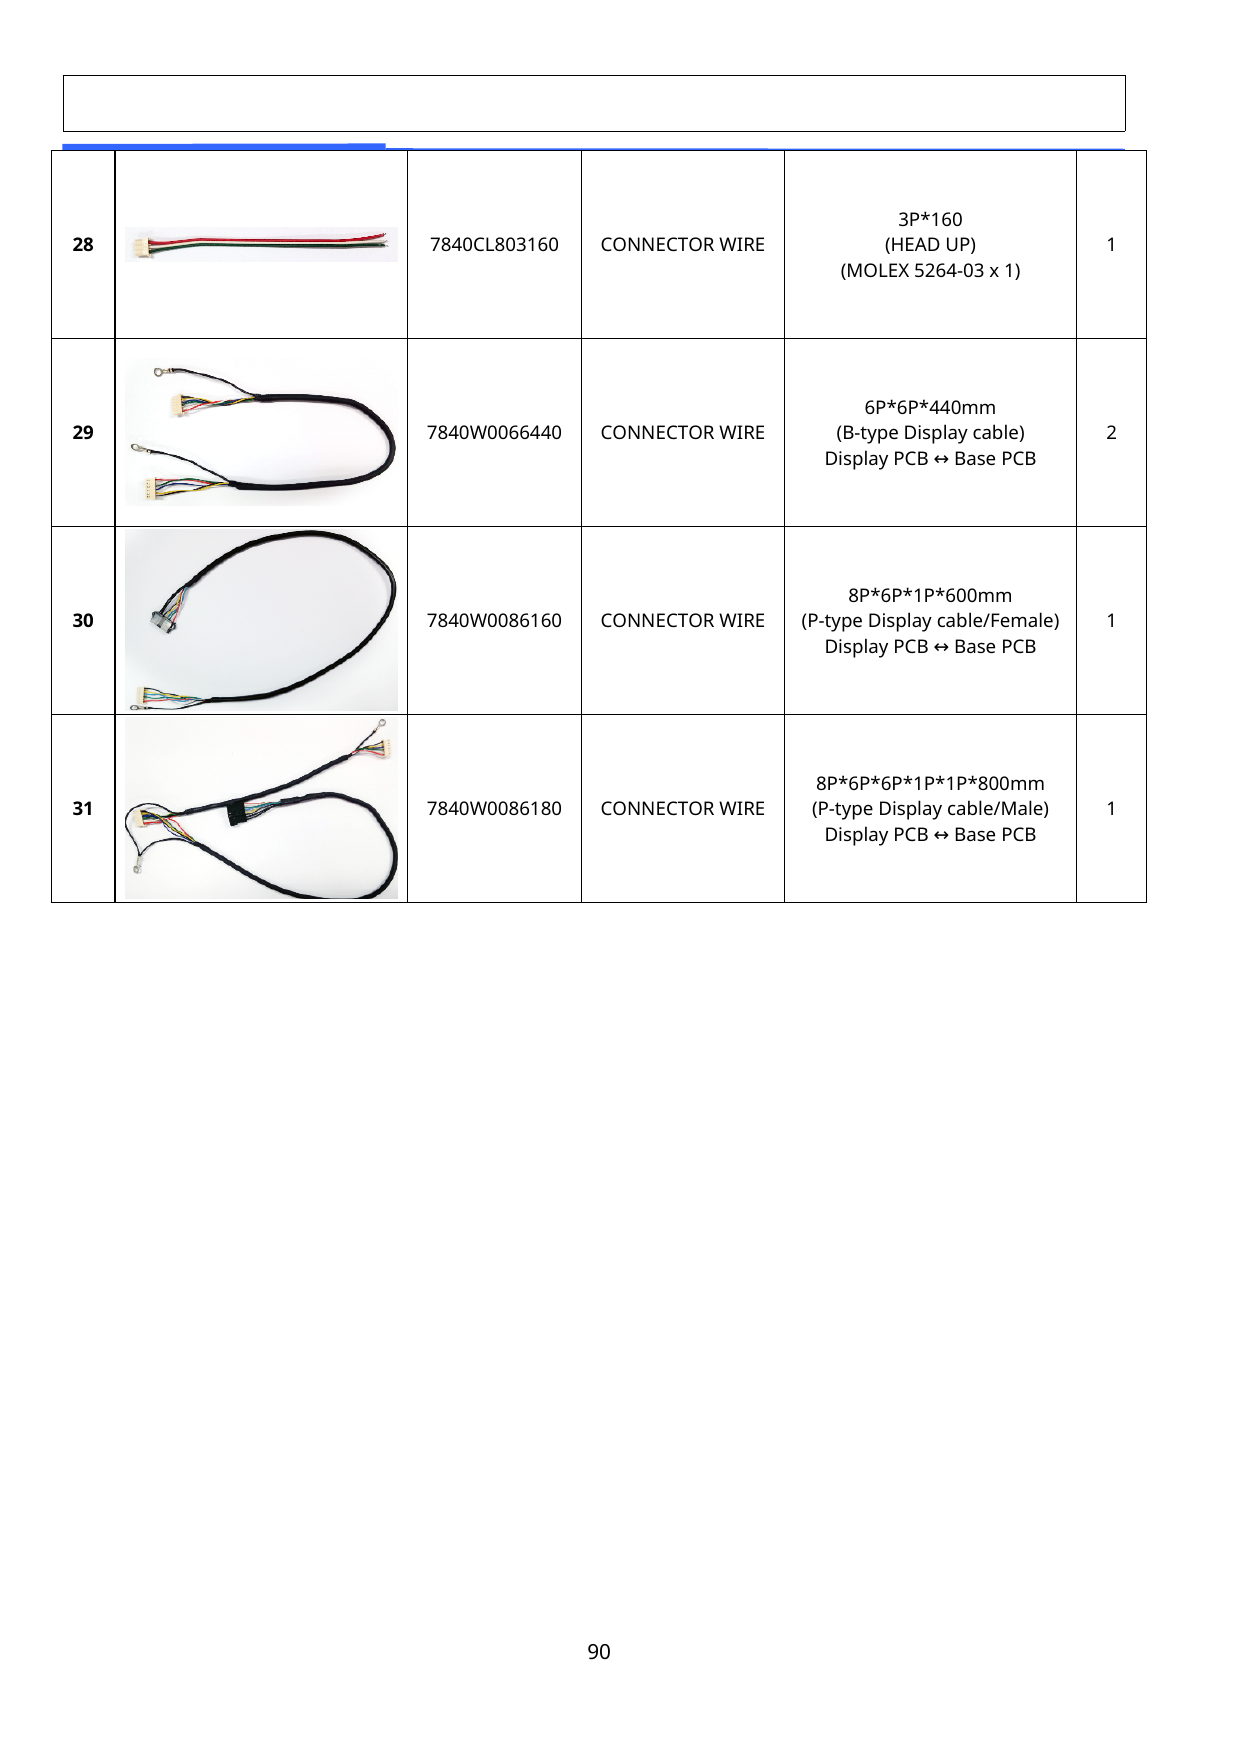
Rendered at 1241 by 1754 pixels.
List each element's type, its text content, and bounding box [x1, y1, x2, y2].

table_cell 7840W0086160 [408, 527, 581, 714]
picture [125, 529, 398, 711]
table_cell 29 [52, 339, 114, 526]
table_cell 3P*160 (HEAD UP) (MOLEX 5264-03 x 1) [785, 151, 1076, 338]
table_cell 8P*6P*6P*1P*1P*800mm (P-type Display cable/Male) Display PCB ↔ Base PCB [785, 715, 1076, 902]
table_cell 7840CL803160 [408, 151, 581, 338]
table_cell 6P*6P*440mm (B-type Display cable) Display PCB ↔ Base PCB [785, 339, 1076, 526]
table_cell 8P*6P*1P*600mm (P-type Display cable/Female) Display PCB ↔ Base PCB [785, 527, 1076, 714]
table_cell CONNECTOR WIRE [582, 715, 784, 902]
table_cell CONNECTOR WIRE [582, 527, 784, 714]
table_cell 7840W0086180 [408, 715, 581, 902]
table_cell [116, 339, 407, 526]
table_cell [116, 715, 407, 902]
picture [125, 717, 398, 899]
table_cell 1 [1077, 527, 1146, 714]
table_cell CONNECTOR WIRE [582, 339, 784, 526]
picture [125, 358, 398, 506]
table_cell 7840W0066440 [408, 339, 581, 526]
table_cell 30 [52, 527, 114, 714]
table_cell 2 [1077, 339, 1146, 526]
table_cell 1 [1077, 715, 1146, 902]
table_cell [116, 151, 407, 338]
table_cell CONNECTOR WIRE [582, 151, 784, 338]
table_cell [116, 527, 407, 714]
table_cell 28 [52, 151, 114, 338]
table_cell 1 [1077, 151, 1146, 338]
picture [125, 227, 398, 262]
table_cell 31 [52, 715, 114, 902]
